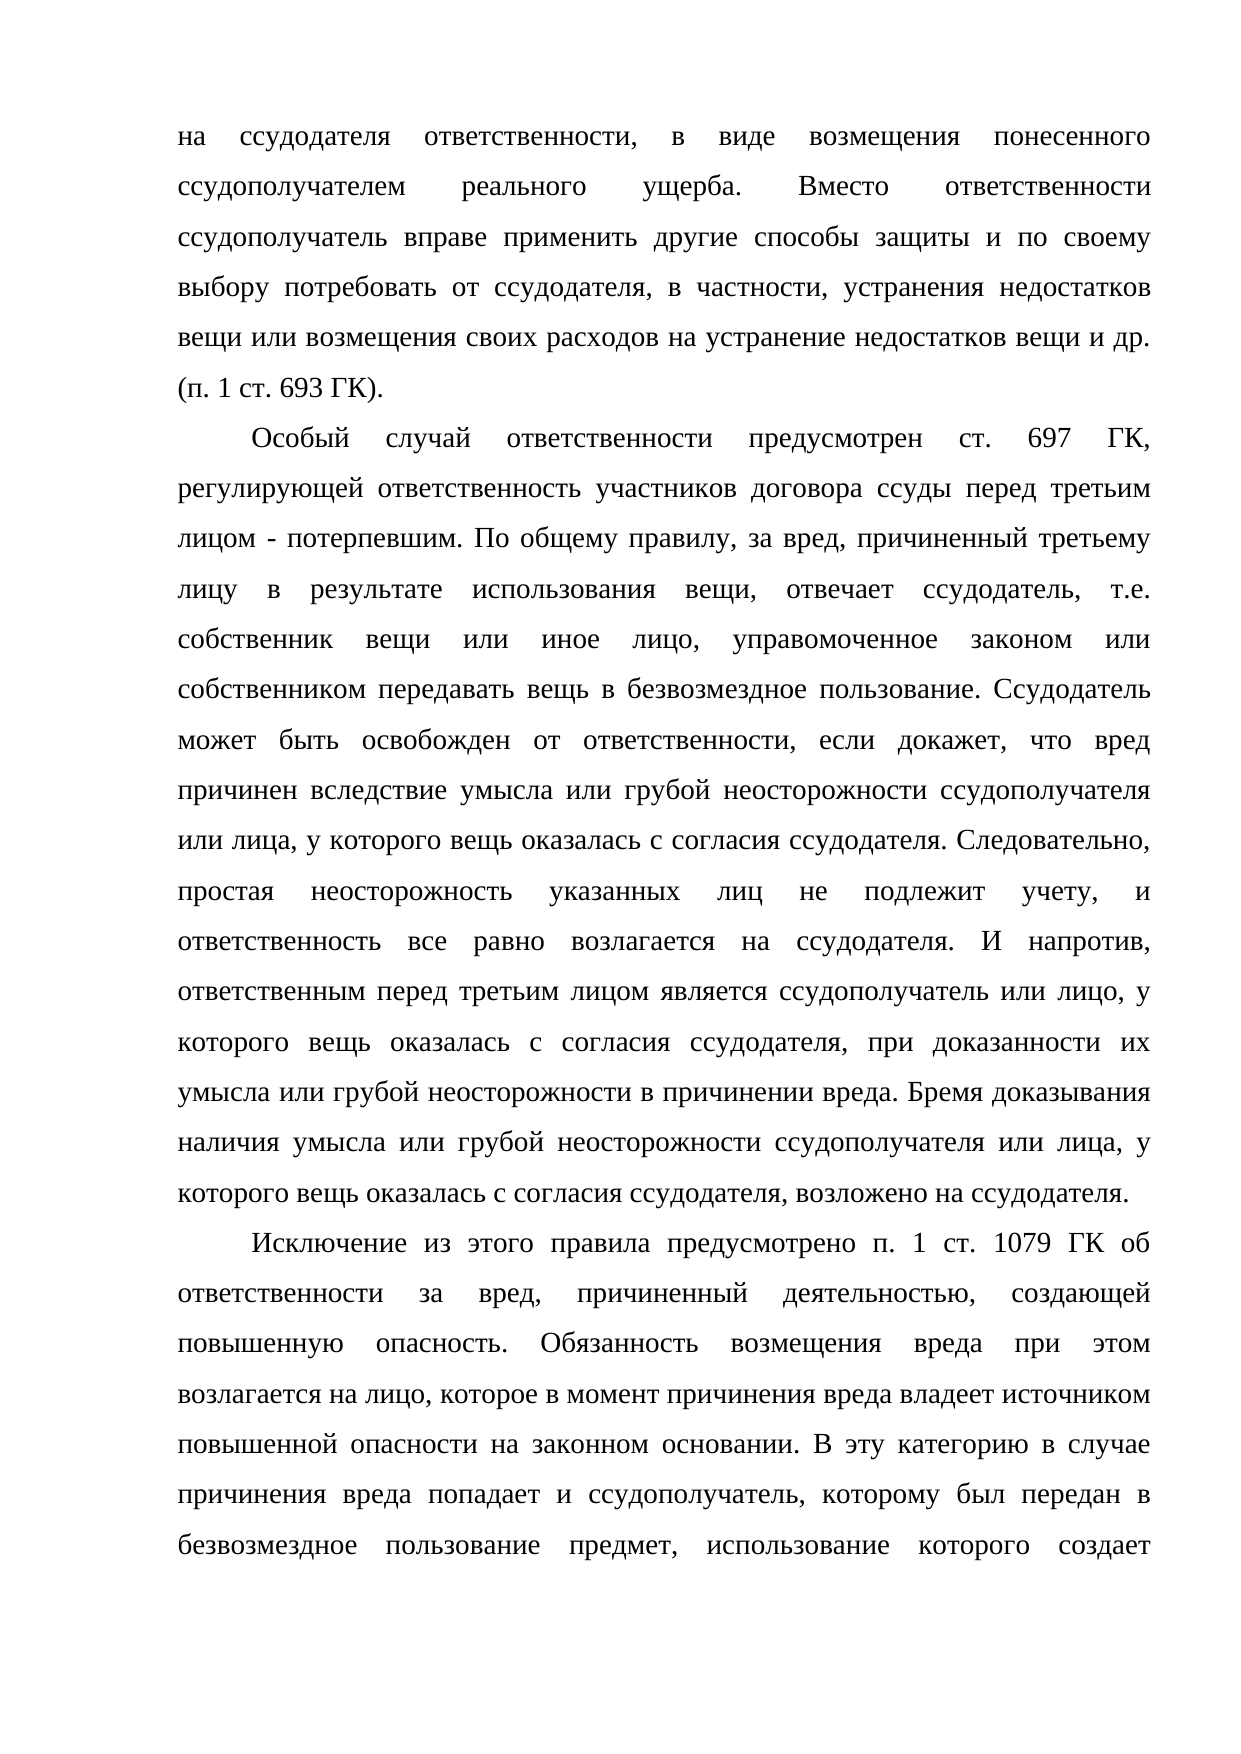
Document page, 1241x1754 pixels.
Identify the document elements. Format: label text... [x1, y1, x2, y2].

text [177, 118, 1152, 403]
text Особый случай ответственности предусмотрен ст. 697 ГК, регулирующей ответственность участников договора ссуды перед третьим лицом - потерпевшим. По общему правилу, за вред, причиненный третьему лицу в результате использования вещи, отвечает ссудодатель, т.е. собственник вещи или иное лицо, управомоченное законом или собственником передавать вещь в безвозмездное пользование. Ссудодатель может быть освобожден от ответственности, если докажет, что вред причинен вследствие умысла или грубой неосторожности ссудополучателя или лица, у которого вещь оказалась с согласия ссудодателя. Следовательно, простая неосторожность указанных лиц не подлежит учету, и ответственность все равно возлагается на ссудодателя. И напротив, ответственным перед третьим лицом является ссудополучатель или лицо, у которого вещь оказалась с согласия ссудодателя, при доказанности их умысла или грубой неосторожности в причинении вреда. Бремя доказывания наличия умысла или грубой неосторожности ссудополучателя или лица, у которого вещь оказалась с согласия ссудодателя, возложено на ссудодателя. [177, 420, 1152, 1208]
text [177, 1225, 1152, 1560]
